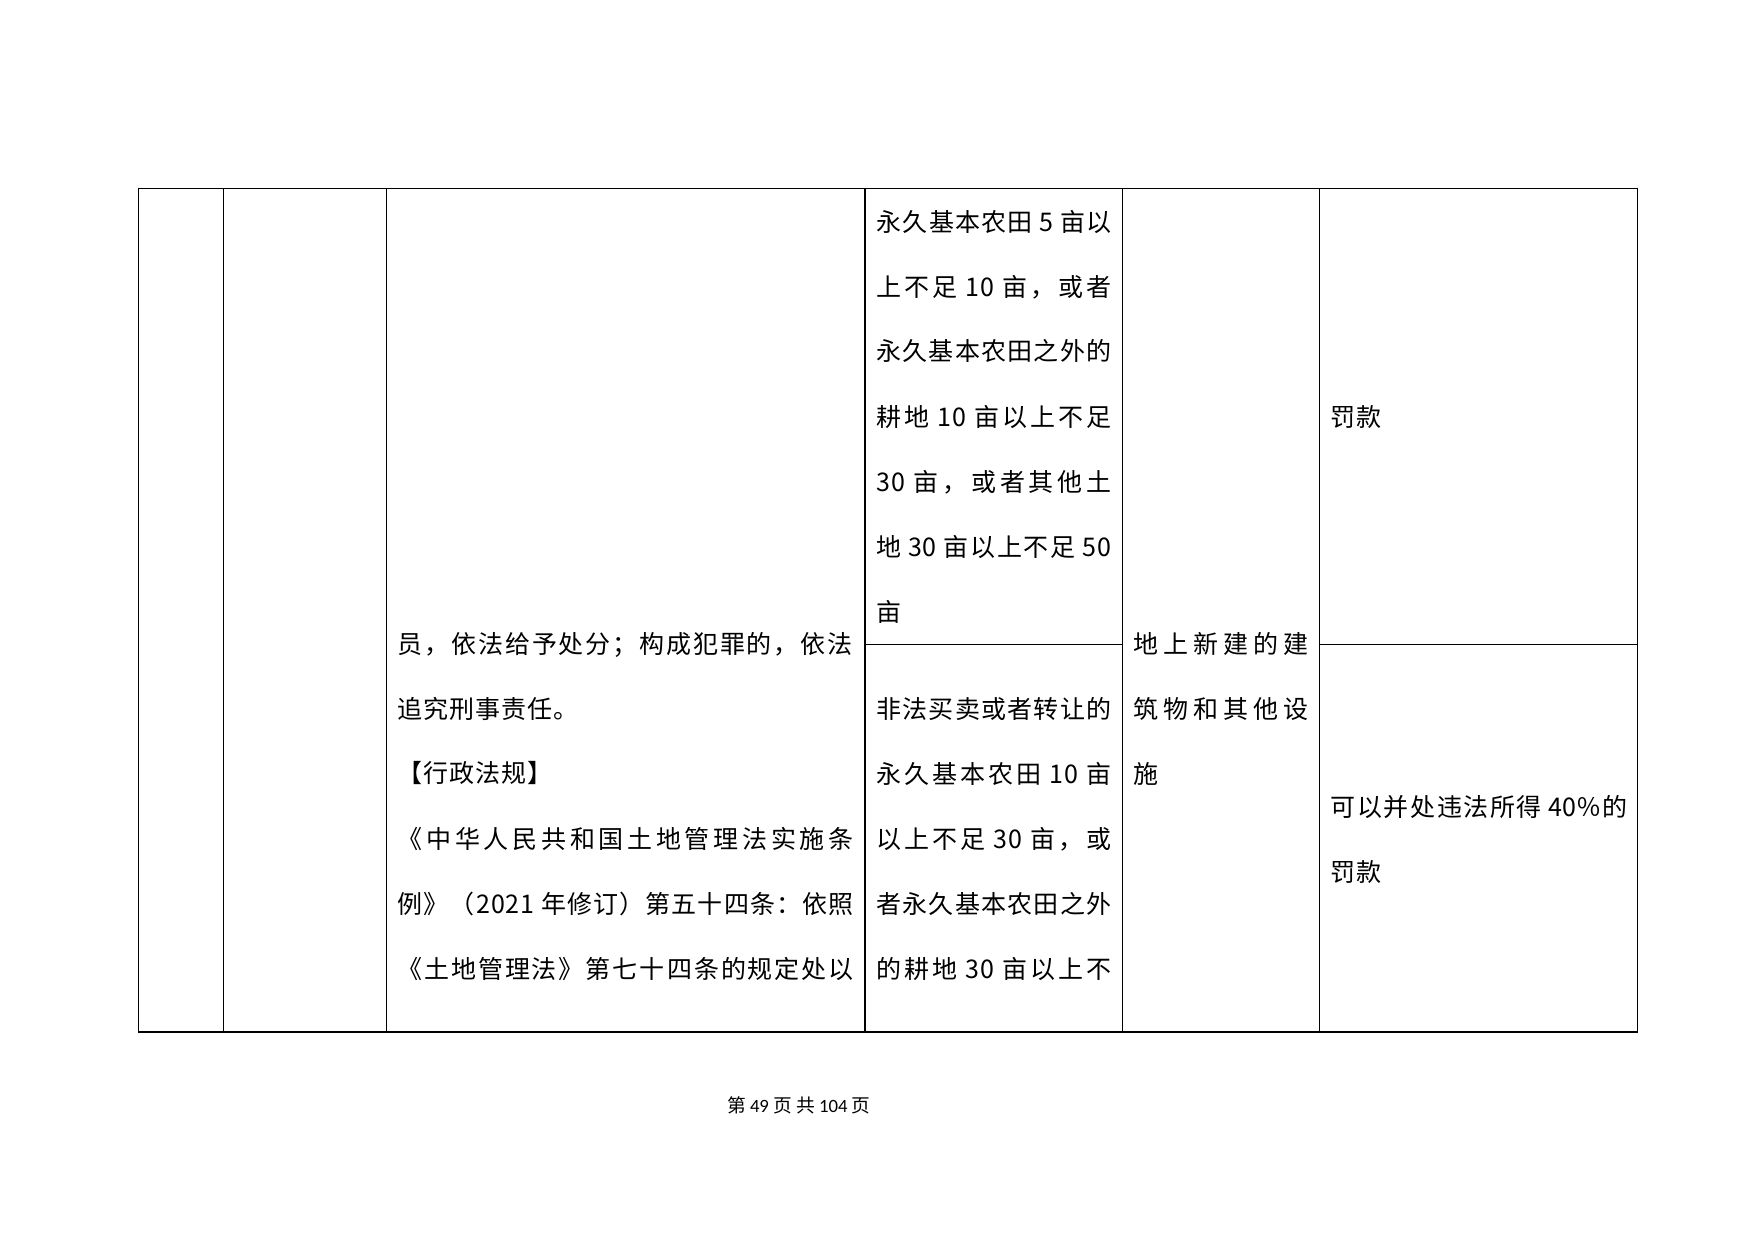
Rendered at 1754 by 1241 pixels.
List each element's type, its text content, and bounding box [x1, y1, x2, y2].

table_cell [866, 645, 1122, 1031]
table_cell 可以并处违法所得40％的罚款 [1320, 645, 1637, 1031]
table_cell 可以并处违法所得25%的罚款 [1320, 189, 1637, 643]
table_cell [866, 189, 1122, 643]
